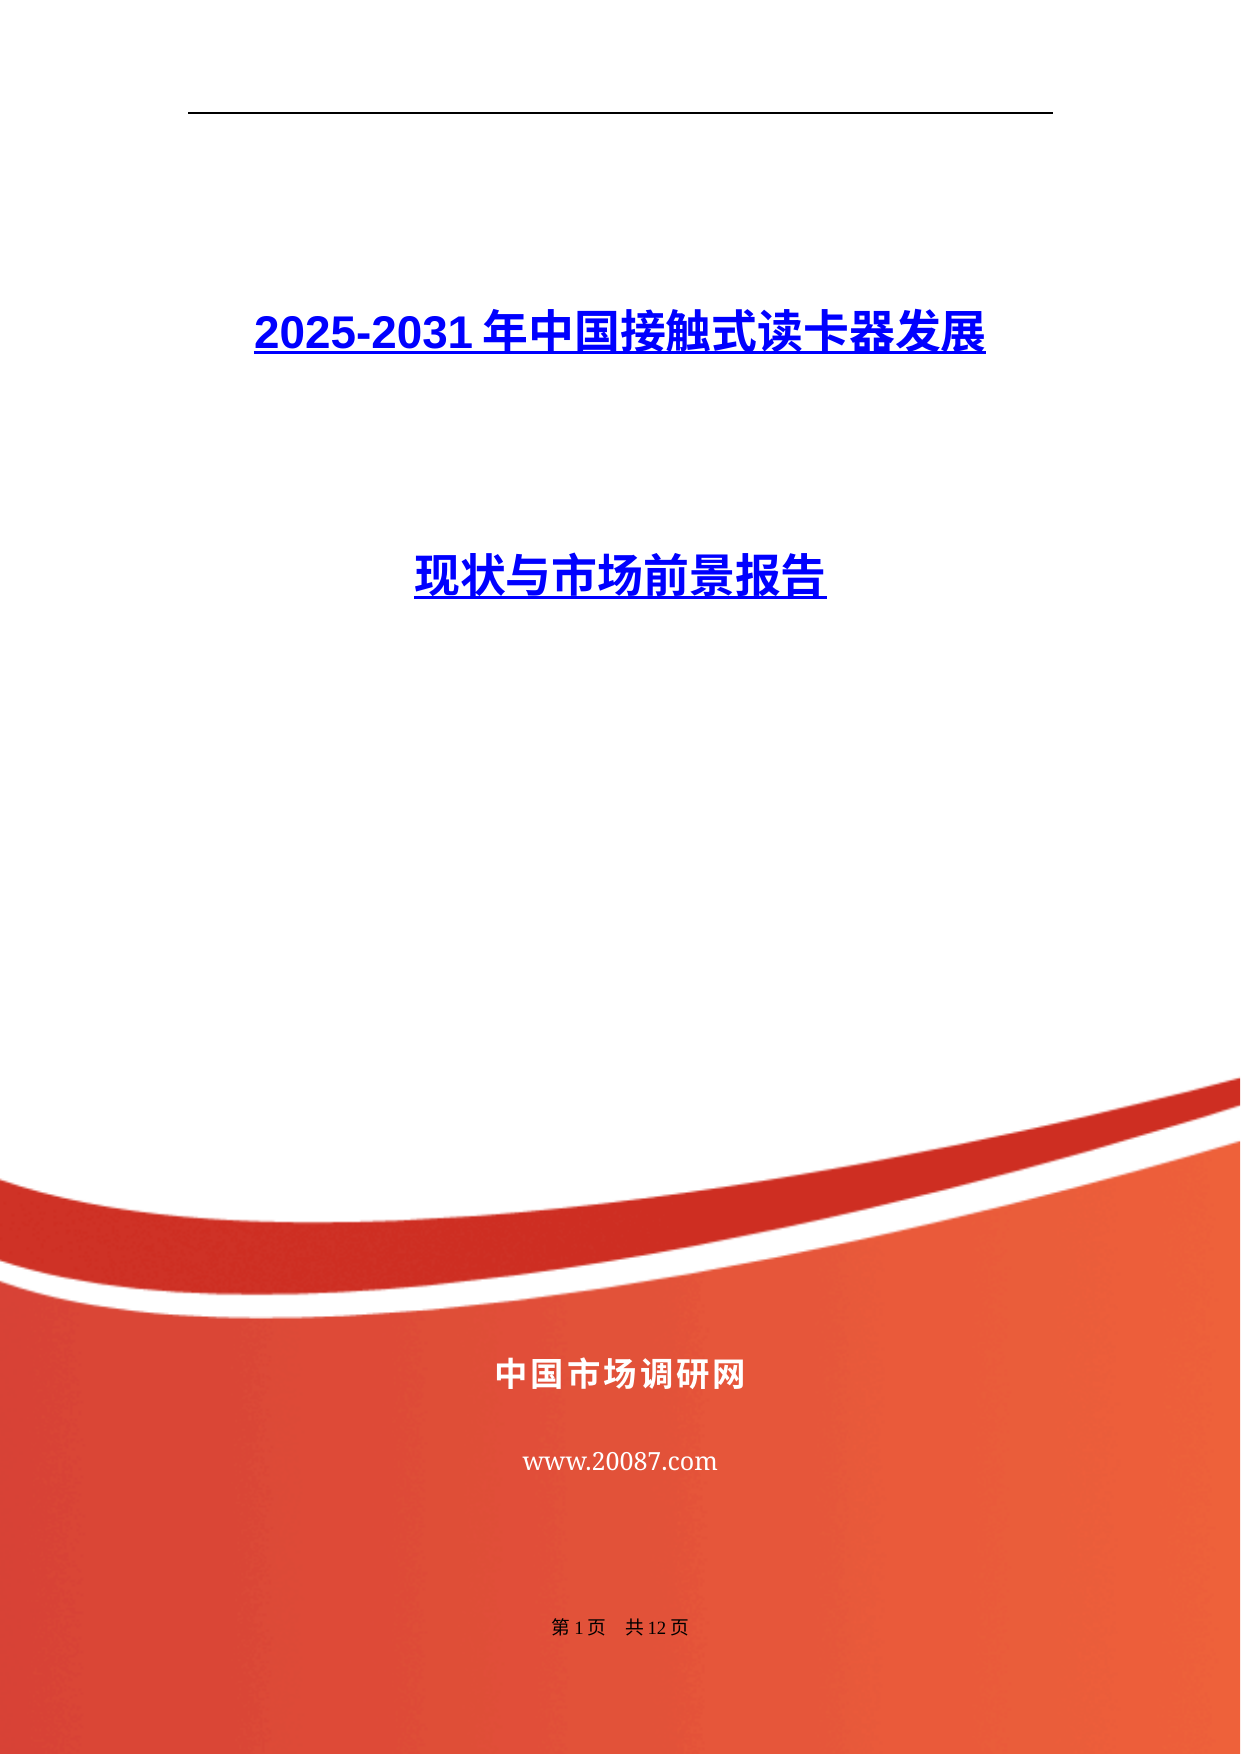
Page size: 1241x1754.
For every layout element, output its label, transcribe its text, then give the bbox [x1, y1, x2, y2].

text www.20087.com [187, 1428, 1053, 1493]
picture [0, 1006, 1241, 1754]
table_header 2025-2031年中国接触式读卡器发展现状与市场前景报告 [188, 207, 1053, 773]
subtitle 中国市场调研网 [187, 1339, 1053, 1404]
